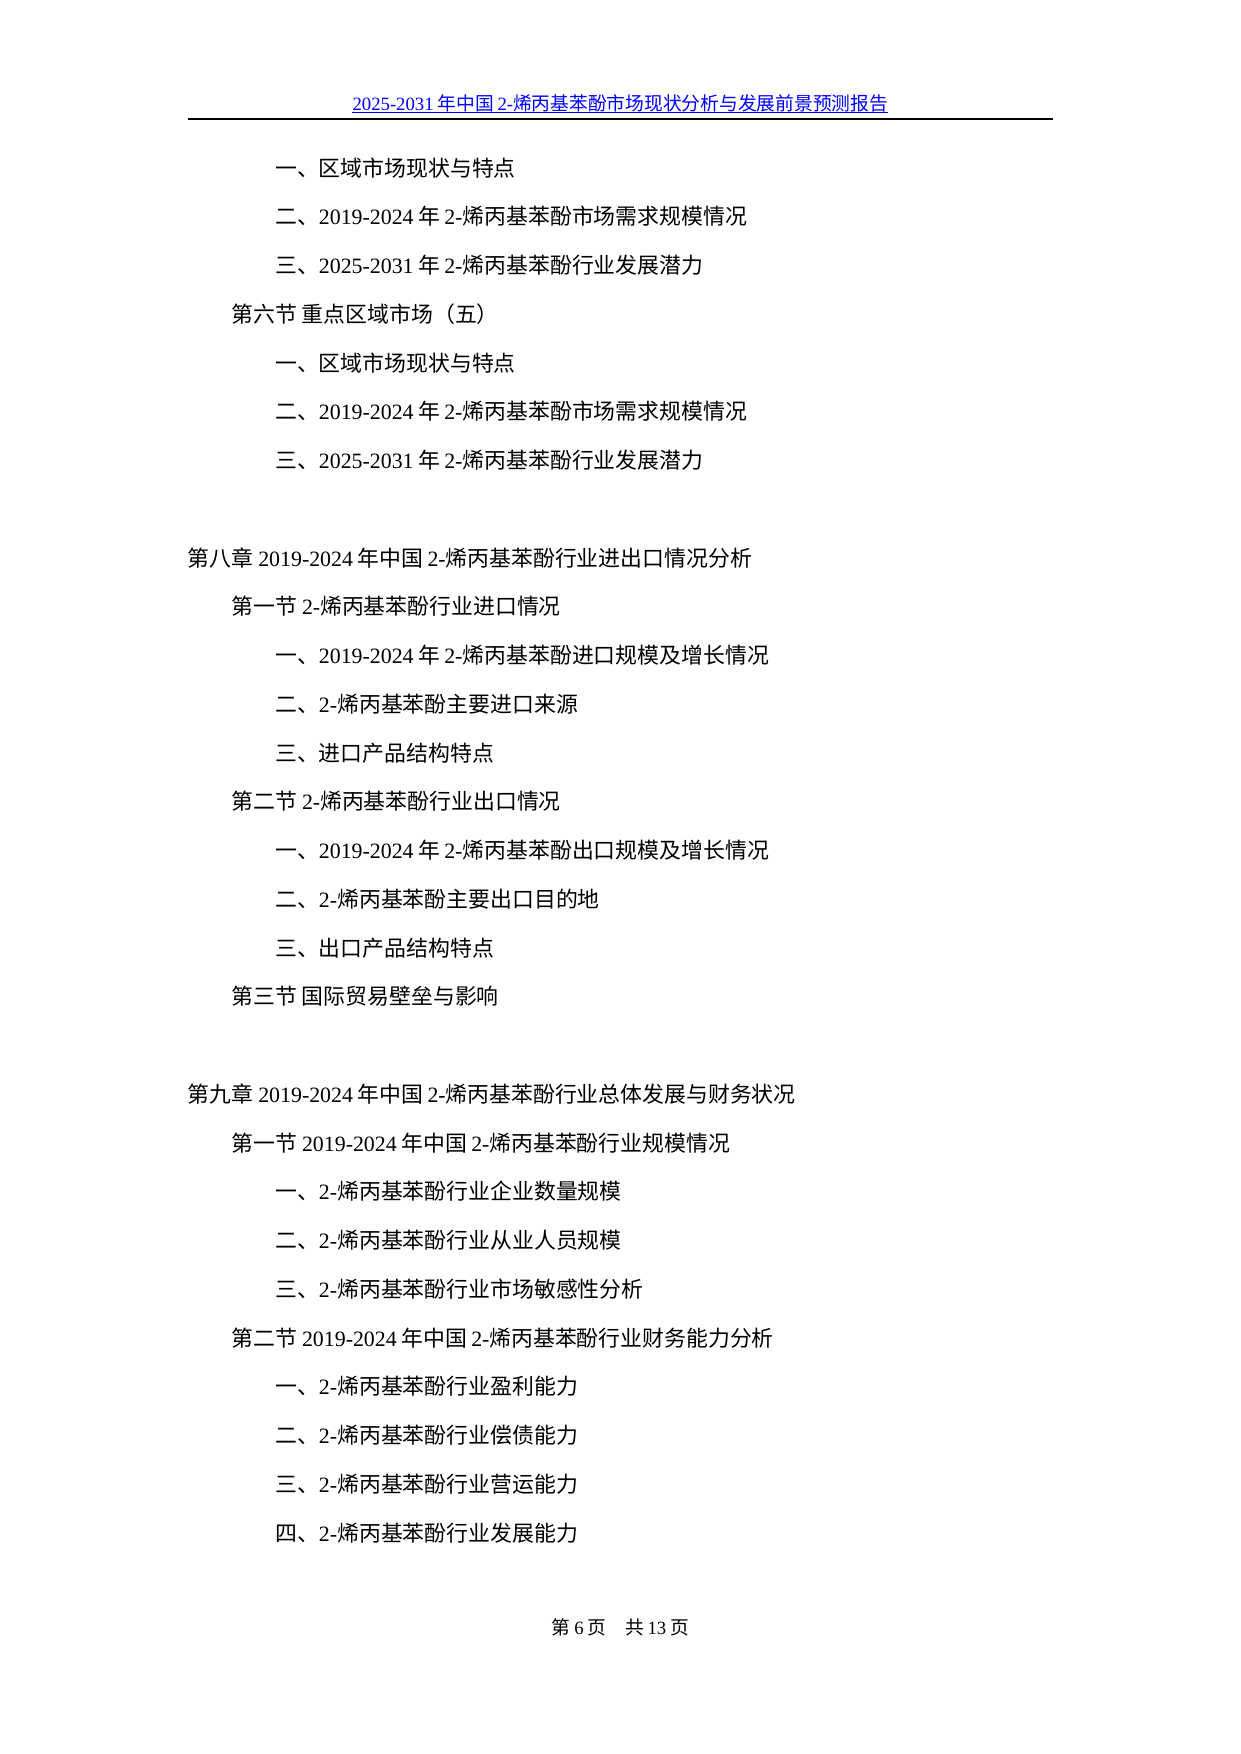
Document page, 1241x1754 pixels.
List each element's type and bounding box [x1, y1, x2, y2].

text [187, 150, 1053, 1548]
